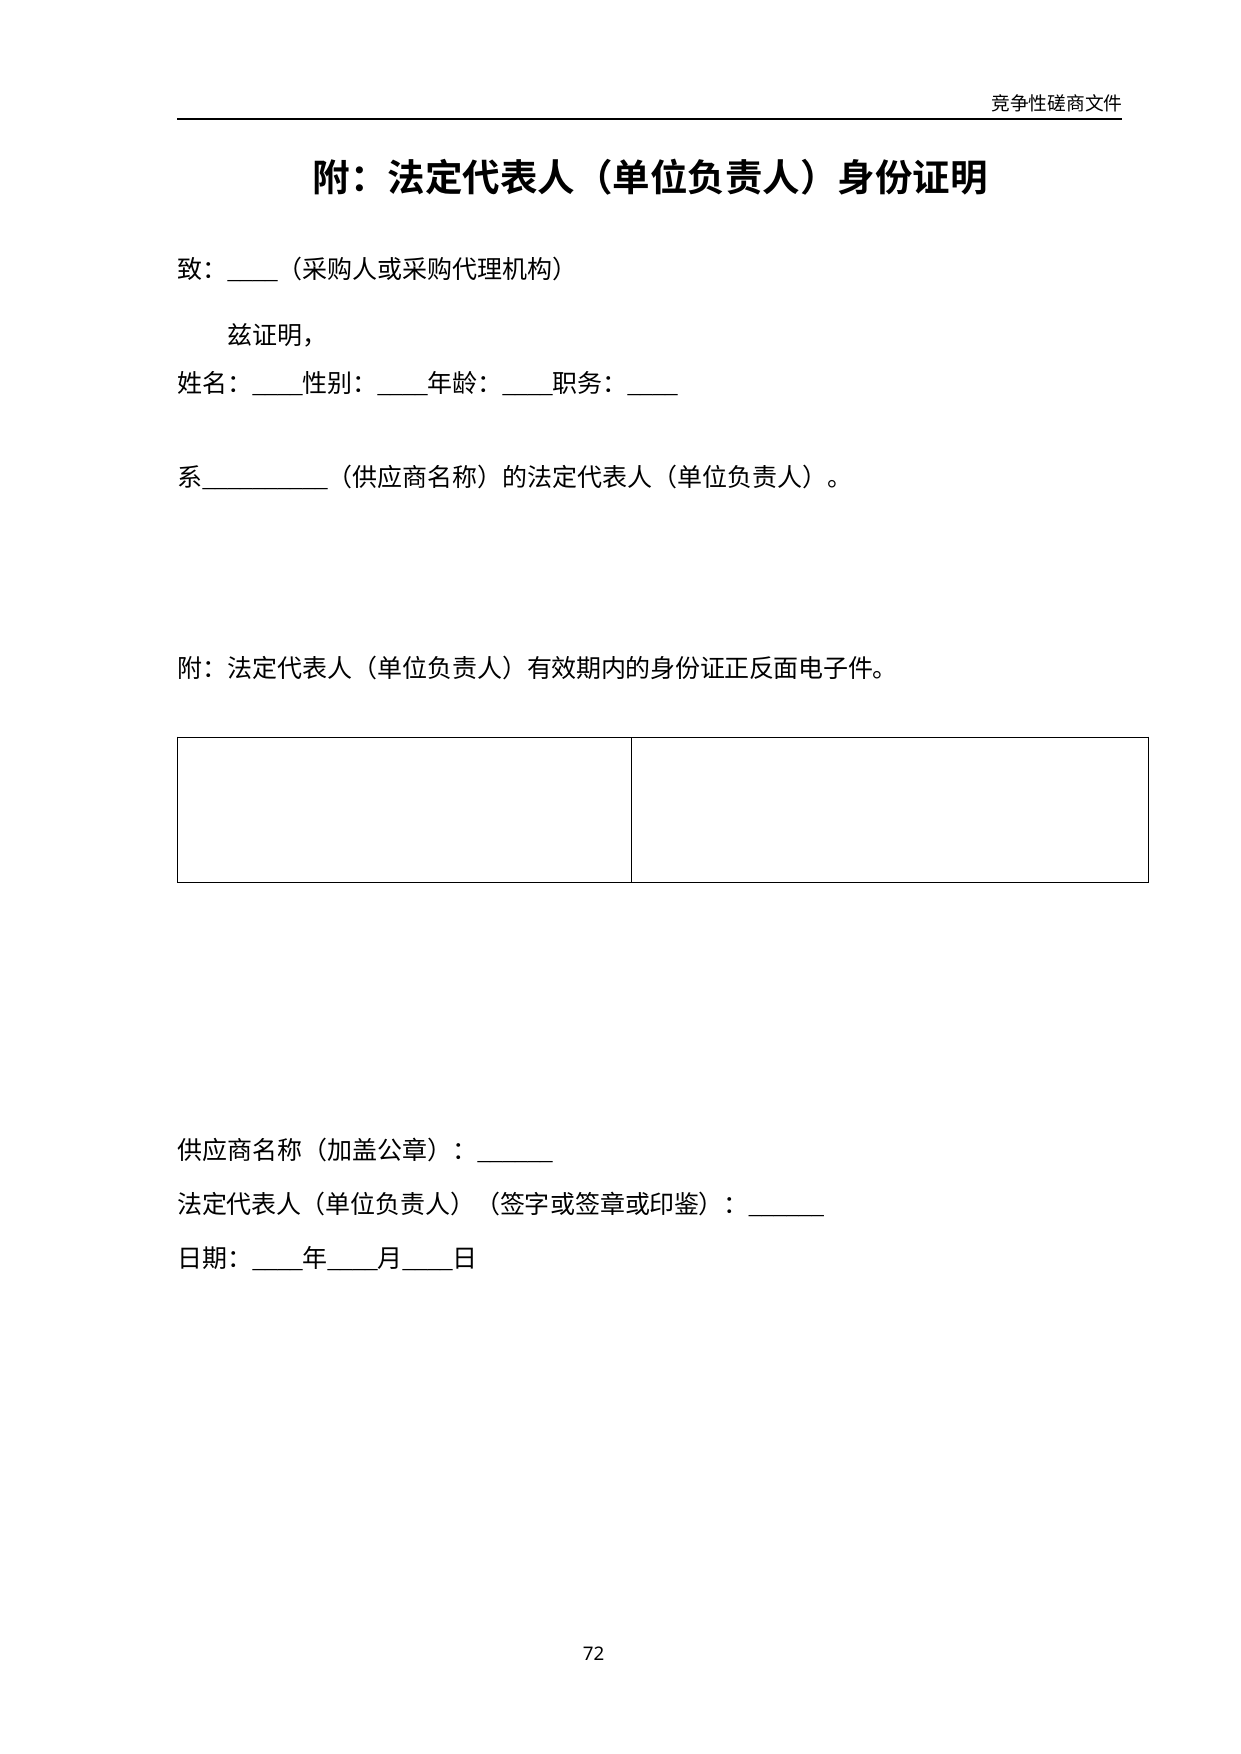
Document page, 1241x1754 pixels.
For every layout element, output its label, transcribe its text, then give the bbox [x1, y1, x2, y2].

text 致：____（采购人或采购代理机构） [177, 250, 1122, 286]
text 供应商名称（加盖公章）：______ [177, 1130, 1122, 1166]
text 附：法定代表人（单位负责人）身份证明 [177, 148, 1122, 202]
text 兹证明， [177, 317, 1122, 352]
text 附：法定代表人（单位负责人）有效期内的身份证正反面电子件。 [177, 648, 1127, 685]
text 法定代表人（单位负责人）（签字或签章或印鉴）：______ [177, 1184, 1122, 1221]
text 系__________（供应商名称）的法定代表人（单位负责人）。 [177, 459, 1122, 494]
table_header [178, 738, 631, 882]
text 姓名：____性别：____年龄：____职务：____ [177, 364, 1122, 399]
table_header [632, 738, 1148, 882]
text 日期：____年____月____日 [177, 1239, 1122, 1275]
